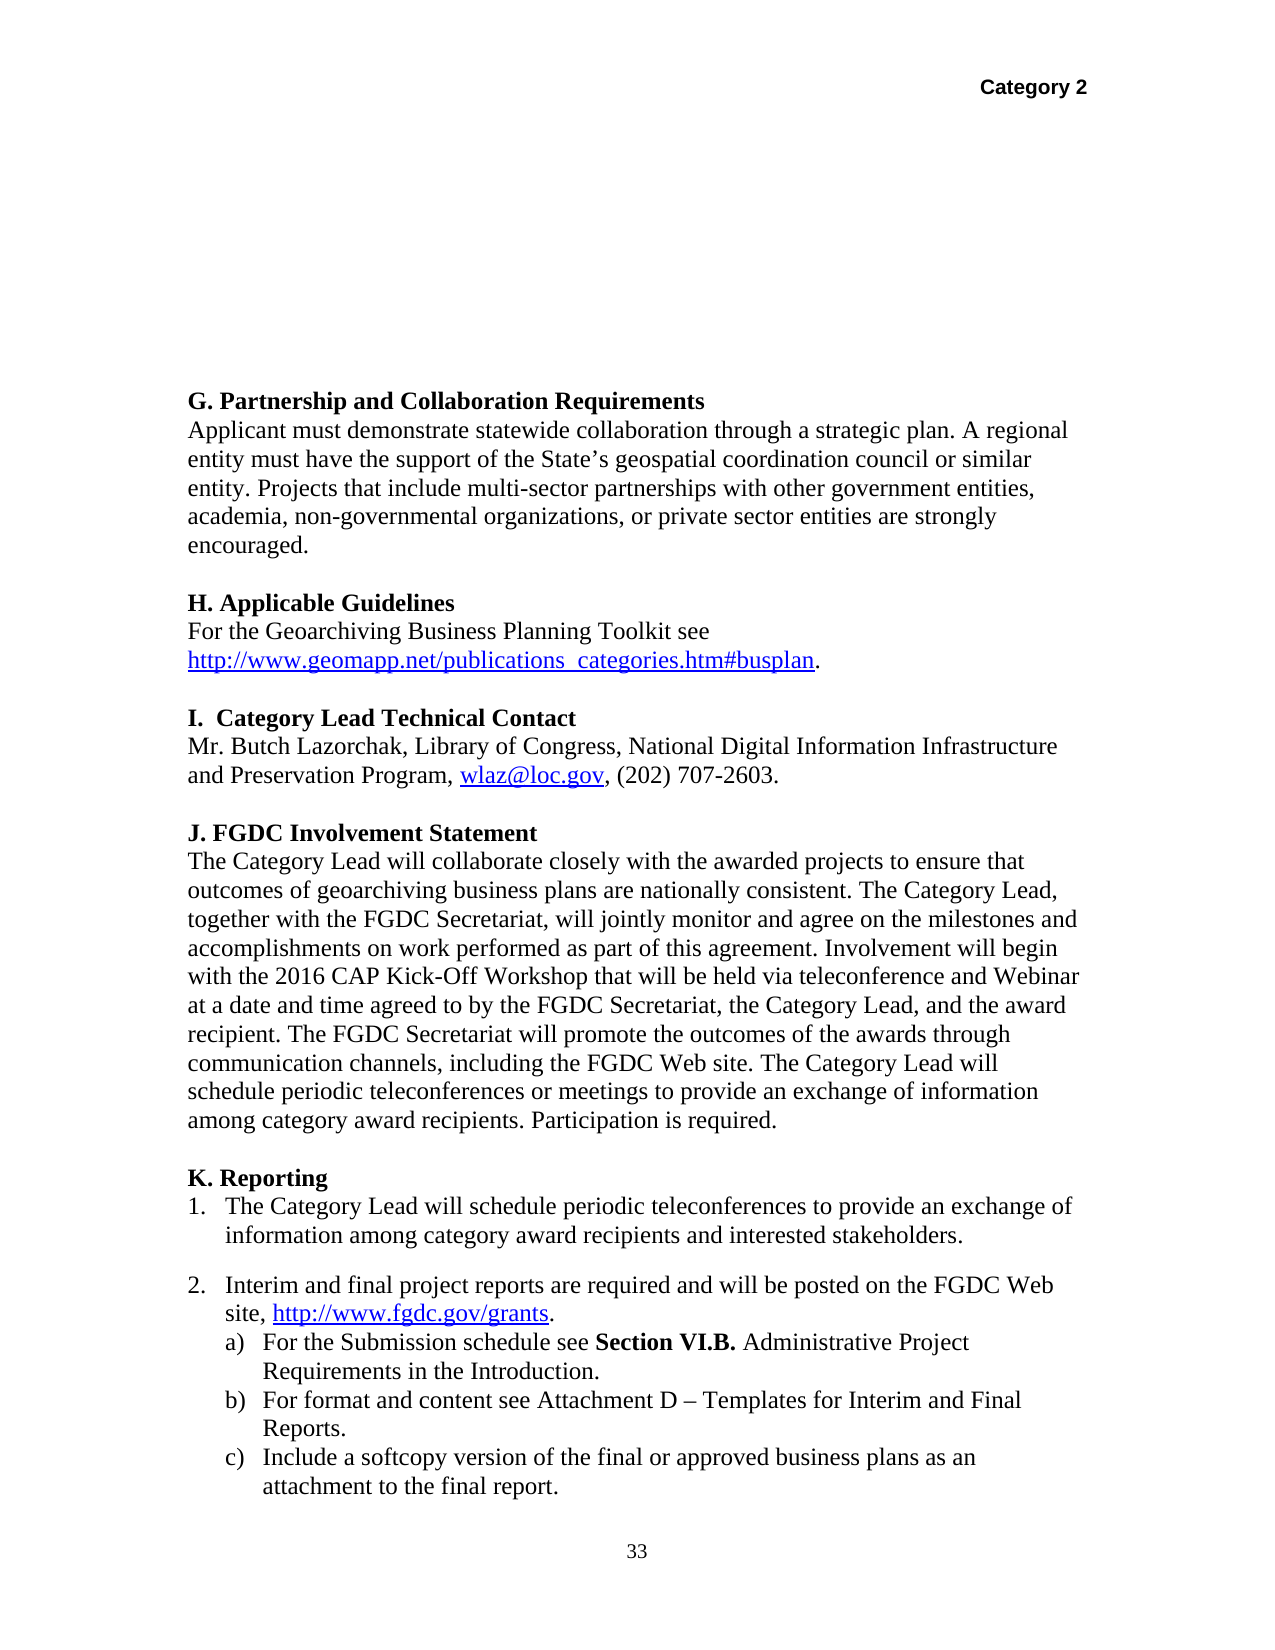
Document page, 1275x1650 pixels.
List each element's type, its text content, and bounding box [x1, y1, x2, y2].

text J. FGDC Involvement Statement [187, 818, 1087, 846]
text K. Reporting [187, 1163, 1087, 1191]
list The Category Lead will schedule periodic teleconferences to provide an exchange of information among category award recipients and interested stakeholders. [187, 1191, 1087, 1249]
text I. Category Lead Technical Contact [187, 703, 1087, 731]
text H. Applicable Guidelines [187, 588, 1087, 616]
text For the Geoarchiving Business Planning Toolkit see http://www.geomapp.net/publications_categories.htm#busplan. [187, 616, 1087, 674]
text Applicant must demonstrate statewide collaboration through a strategic plan. A regional entity must have the support of the State’s geospatial coordination council or similar entity. Projects that include multi-sector partnerships with other government entities, academia, non-governmental organizations, or private sector entities are strongly encouraged. [187, 415, 1087, 559]
list For the Submission schedule see Section VI.B. Administrative Project Requirements in the Introduction. [225, 1327, 1087, 1385]
list For format and content see Attachment D – Templates for Interim and Final Reports. [225, 1385, 1087, 1442]
text Mr. Butch Lazorchak, Library of Congress, National Digital Information Infrastructure and Preservation Program, wlaz@loc.gov, (202) 707-2603. [187, 731, 1087, 789]
list Interim and final project reports are required and will be posted on the FGDC Web site, http://www.fgdc.gov/grants. [187, 1270, 1087, 1327]
list Include a softcopy version of the final or approved business plans as an attachment to the final report. [225, 1442, 1087, 1500]
text The Category Lead will collaborate closely with the awarded projects to ensure that outcomes of geoarchiving business plans are nationally consistent. The Category Lead, together with the FGDC Secretariat, will jointly monitor and agree on the milestones and accomplishments on work performed as part of this agreement. Involvement will begin with the 2016 CAP Kick-Off Workshop that will be held via teleconference and Webinar at a date and time agreed to by the FGDC Secretariat, the Category Lead, and the award recipient. The FGDC Secretariat will promote the outcomes of the awards through communication channels, including the FGDC Web site. The Category Lead will schedule periodic teleconferences or meetings to provide an exchange of information among category award recipients. Participation is required. [187, 846, 1087, 1134]
text G. Partnership and Collaboration Requirements [187, 386, 1087, 415]
